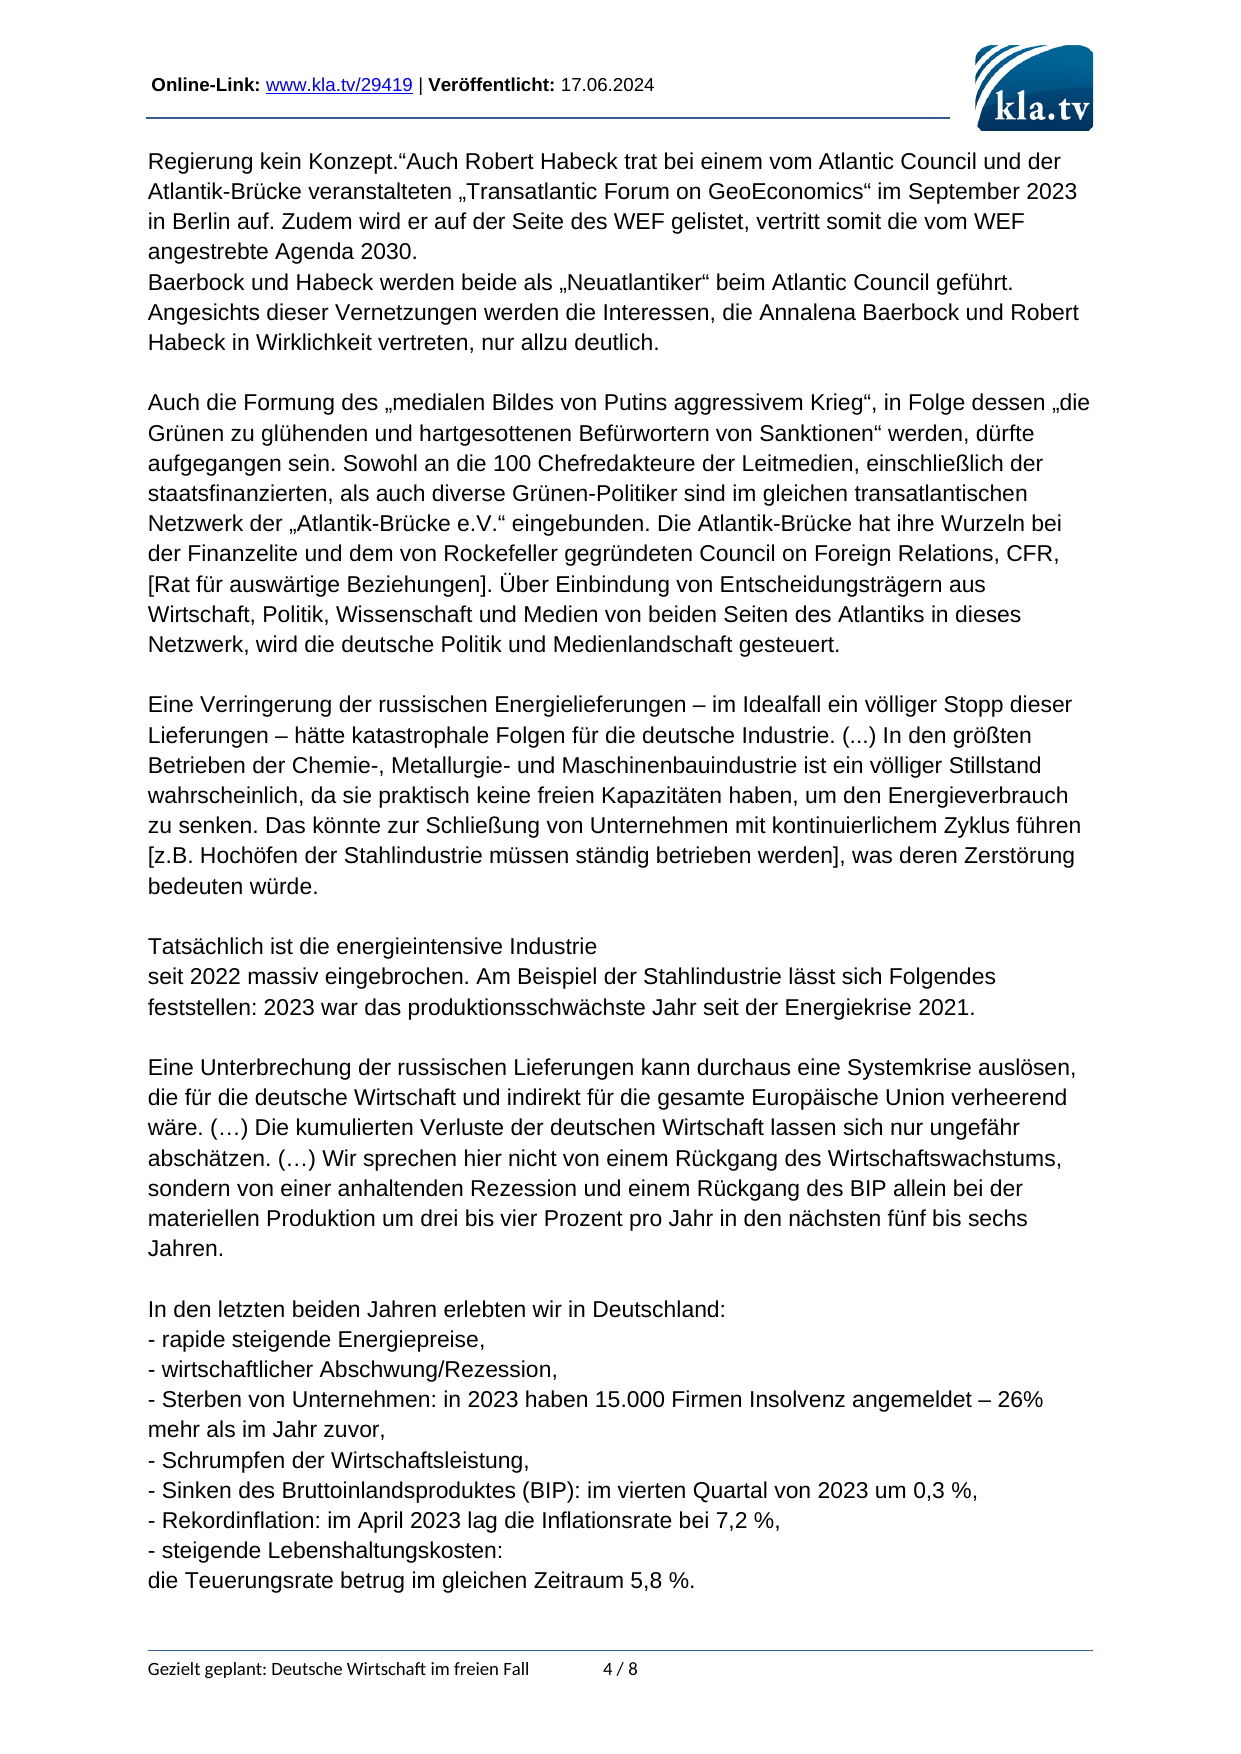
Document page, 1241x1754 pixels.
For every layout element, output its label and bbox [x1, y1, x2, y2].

picture [974, 45, 1093, 130]
picture [1084, 45, 1093, 51]
text [148, 148, 1093, 1624]
